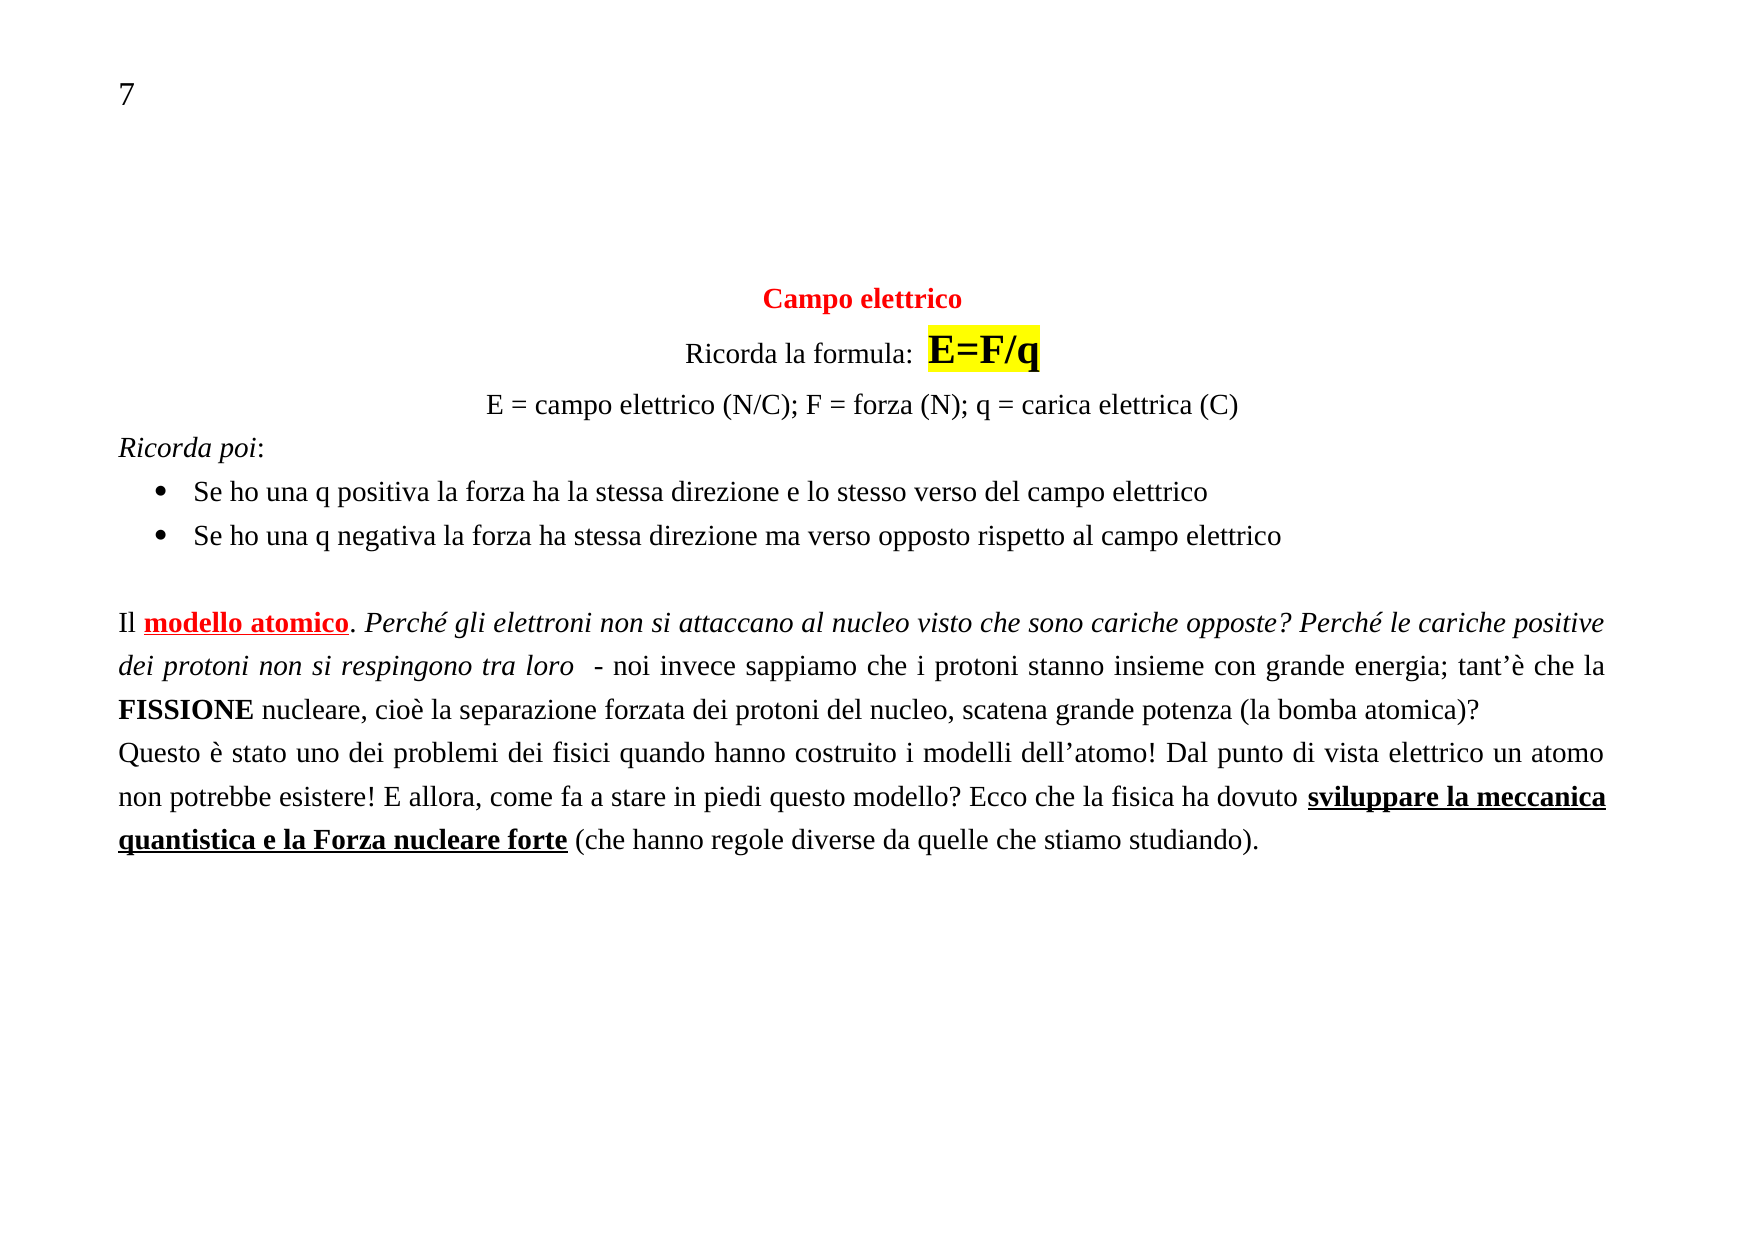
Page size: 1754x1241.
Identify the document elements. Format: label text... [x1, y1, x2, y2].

text Il modello atomico. Perché gli elettroni non si attaccano al nucleo visto che sono cariche opposte? Perché le cariche positive dei protoni non si respingono tra loro - noi invece sappiamo che i protoni stanno insieme con grande energia; tant’è che la FISSIONE nucleare, cioè la separazione forzata dei protoni del nucleo, scatena grande potenza (la bomba atomica)? [118, 605, 1606, 725]
list Se ho una q positiva la forza ha la stessa direzione e lo stesso verso del campo elettrico [156, 474, 1606, 508]
text E = campo elettrico (N/C); F = forza (N); q = carica elettrica (C) [118, 387, 1606, 420]
list Se ho una q negativa la forza ha stessa direzione ma verso opposto rispetto al campo elettrico [156, 518, 1606, 551]
text Ricorda la formula: E=F/q [118, 324, 1606, 372]
text Campo elettrico [118, 281, 1606, 314]
text Questo è stato uno dei problemi dei fisici quando hanno costruito i modelli dell’atomo! Dal punto di vista elettrico un atomo non potrebbe esistere! E allora, come fa a stare in piedi questo modello? Ecco che la fisica ha dovuto sviluppare la meccanica quantistica e la Forza nucleare forte (che hanno regole diverse da quelle che stiamo studiando). [118, 735, 1606, 856]
text Ricorda poi: [118, 430, 1606, 464]
